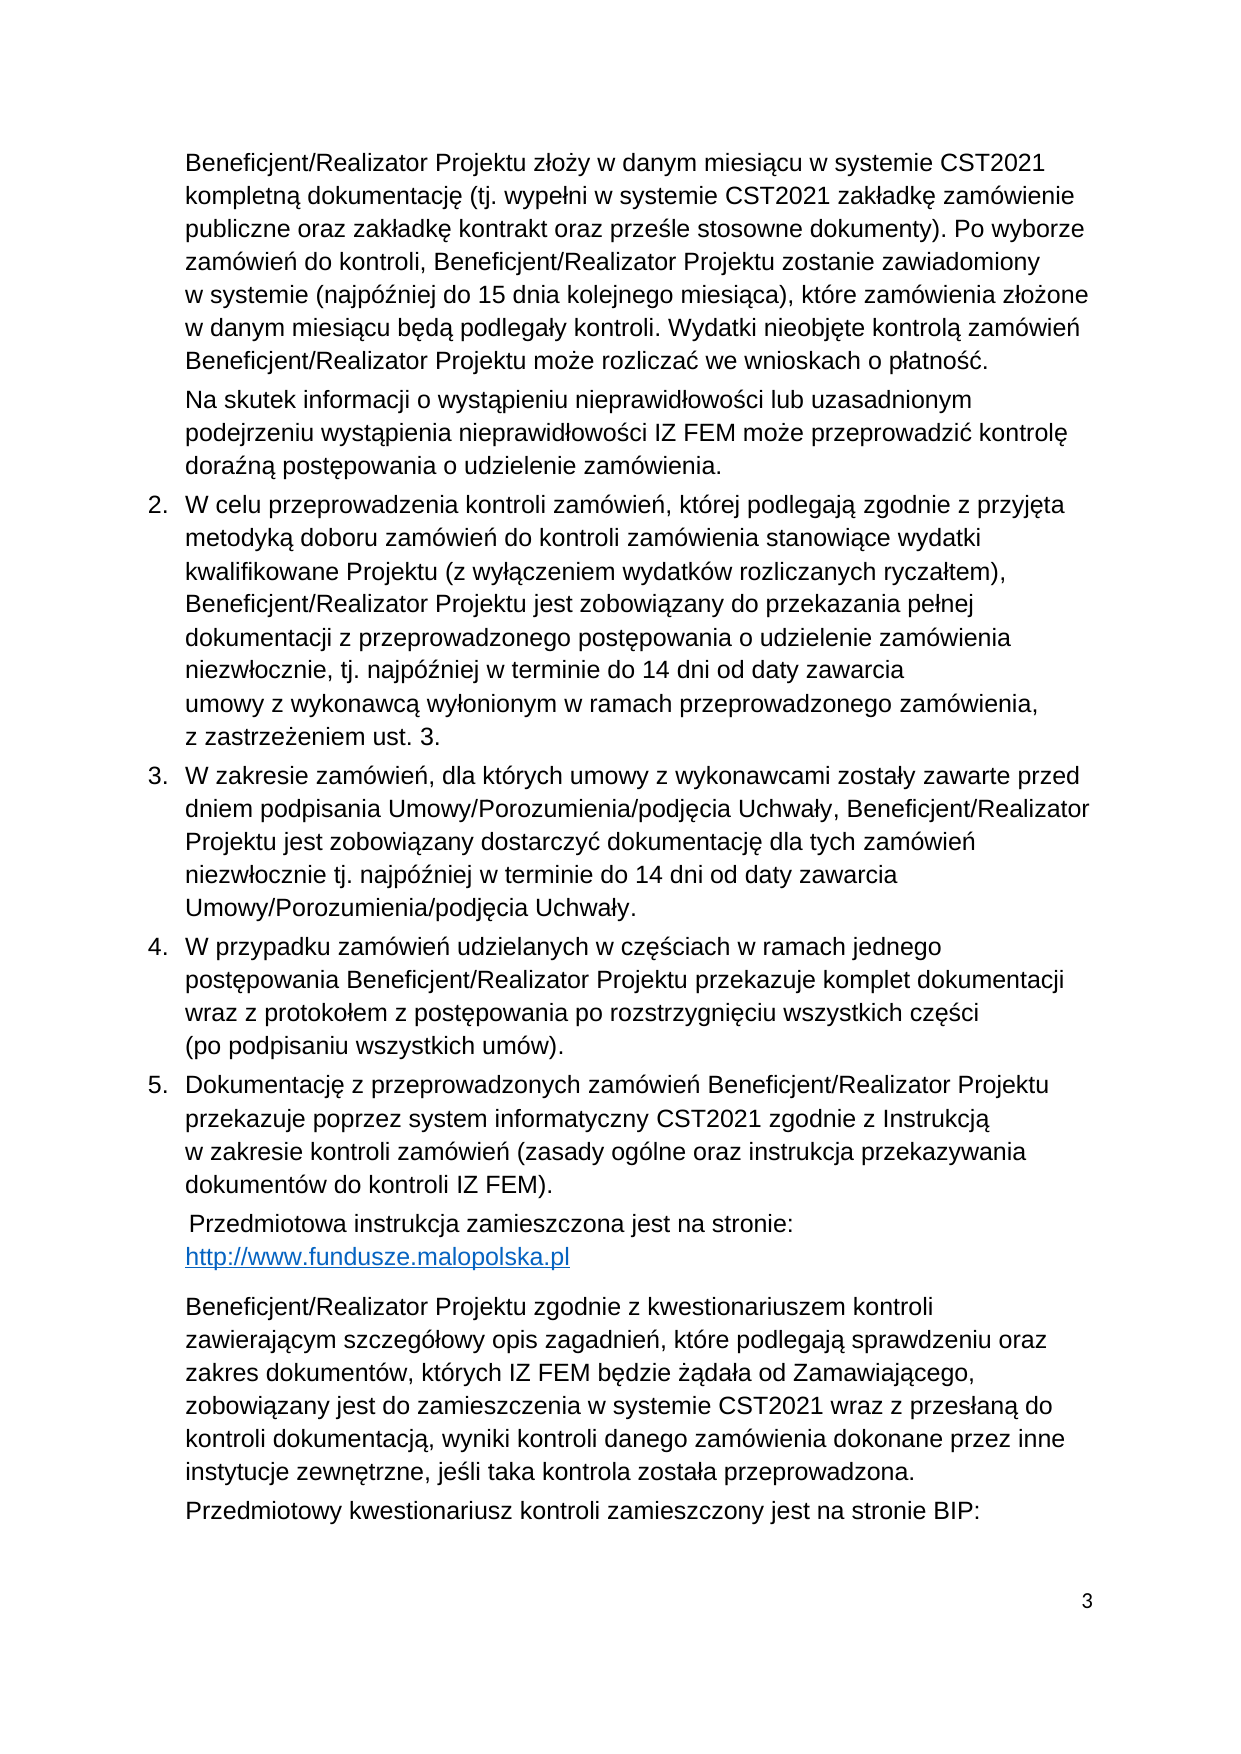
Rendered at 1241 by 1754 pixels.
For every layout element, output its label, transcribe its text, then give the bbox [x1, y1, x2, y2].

list W celu przeprowadzenia kontroli zamówień, której podlegają zgodnie z przyjęta metodyką doboru zamówień do kontroli zamówienia stanowiące wydatki kwalifikowane Projektu (z wyłączeniem wydatków rozliczanych ryczałtem), Beneficjent/Realizator Projektu jest zobowiązany do przekazania pełnej dokumentacji z przeprowadzonego postępowania o udzielenie zamówienia niezwłocznie, tj. najpóźniej w terminie do 14 dni od daty zawarcia umowy z wykonawcą wyłonionym w ramach przeprowadzonego zamówienia, z zastrzeżeniem ust. 3. [148, 490, 1092, 750]
text Przedmiotowa instrukcja zamieszczona jest na stronie: [188, 1209, 1092, 1238]
list W przypadku zamówień udzielanych w częściach w ramach jednego postępowania Beneficjent/Realizator Projektu przekazuje komplet dokumentacji wraz z protokołem z postępowania po rozstrzygnięciu wszystkich części (po podpisaniu wszystkich umów). [148, 932, 1092, 1060]
text http://www.fundusze.malopolska.pl [185, 1242, 1092, 1271]
list Dokumentację z przeprowadzonych zamówień Beneficjent/Realizator Projektu przekazuje poprzez system informatyczny CST2021 zgodnie z Instrukcją w zakresie kontroli zamówień (zasady ogólne oraz instrukcja przekazywania dokumentów do kontroli IZ FEM). [148, 1071, 1092, 1198]
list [148, 148, 1092, 374]
list W zakresie zamówień, dla których umowy z wykonawcami zostały zawarte przed dniem podpisania Umowy/Porozumienia/podjęcia Uchwały, Beneficjent/Realizator Projektu jest zobowiązany dostarczyć dokumentację dla tych zamówień niezwłocznie tj. najpóźniej w terminie do 14 dni od daty zawarcia Umowy/Porozumienia/podjęcia Uchwały. [148, 761, 1092, 922]
text Beneficjent/Realizator Projektu zgodnie z kwestionariuszem kontroli zawierającym szczegółowy opis zagadnień, które podlegają sprawdzeniu oraz zakres dokumentów, których IZ FEM będzie żądała od Zamawiającego, zobowiązany jest do zamieszczenia w systemie CST2021 wraz z przesłaną do kontroli dokumentacją, wyniki kontroli danego zamówienia dokonane przez inne instytucje zewnętrzne, jeśli taka kontrola została przeprowadzona. [185, 1292, 1092, 1485]
text Przedmiotowy kwestionariusz kontroli zamieszczony jest na stronie BIP: [185, 1496, 1092, 1525]
text Na skutek informacji o wystąpieniu nieprawidłowości lub uzasadnionym podejrzeniu wystąpienia nieprawidłowości IZ FEM może przeprowadzić kontrolę doraźną postępowania o udzielenie zamówienia. [185, 385, 1092, 480]
